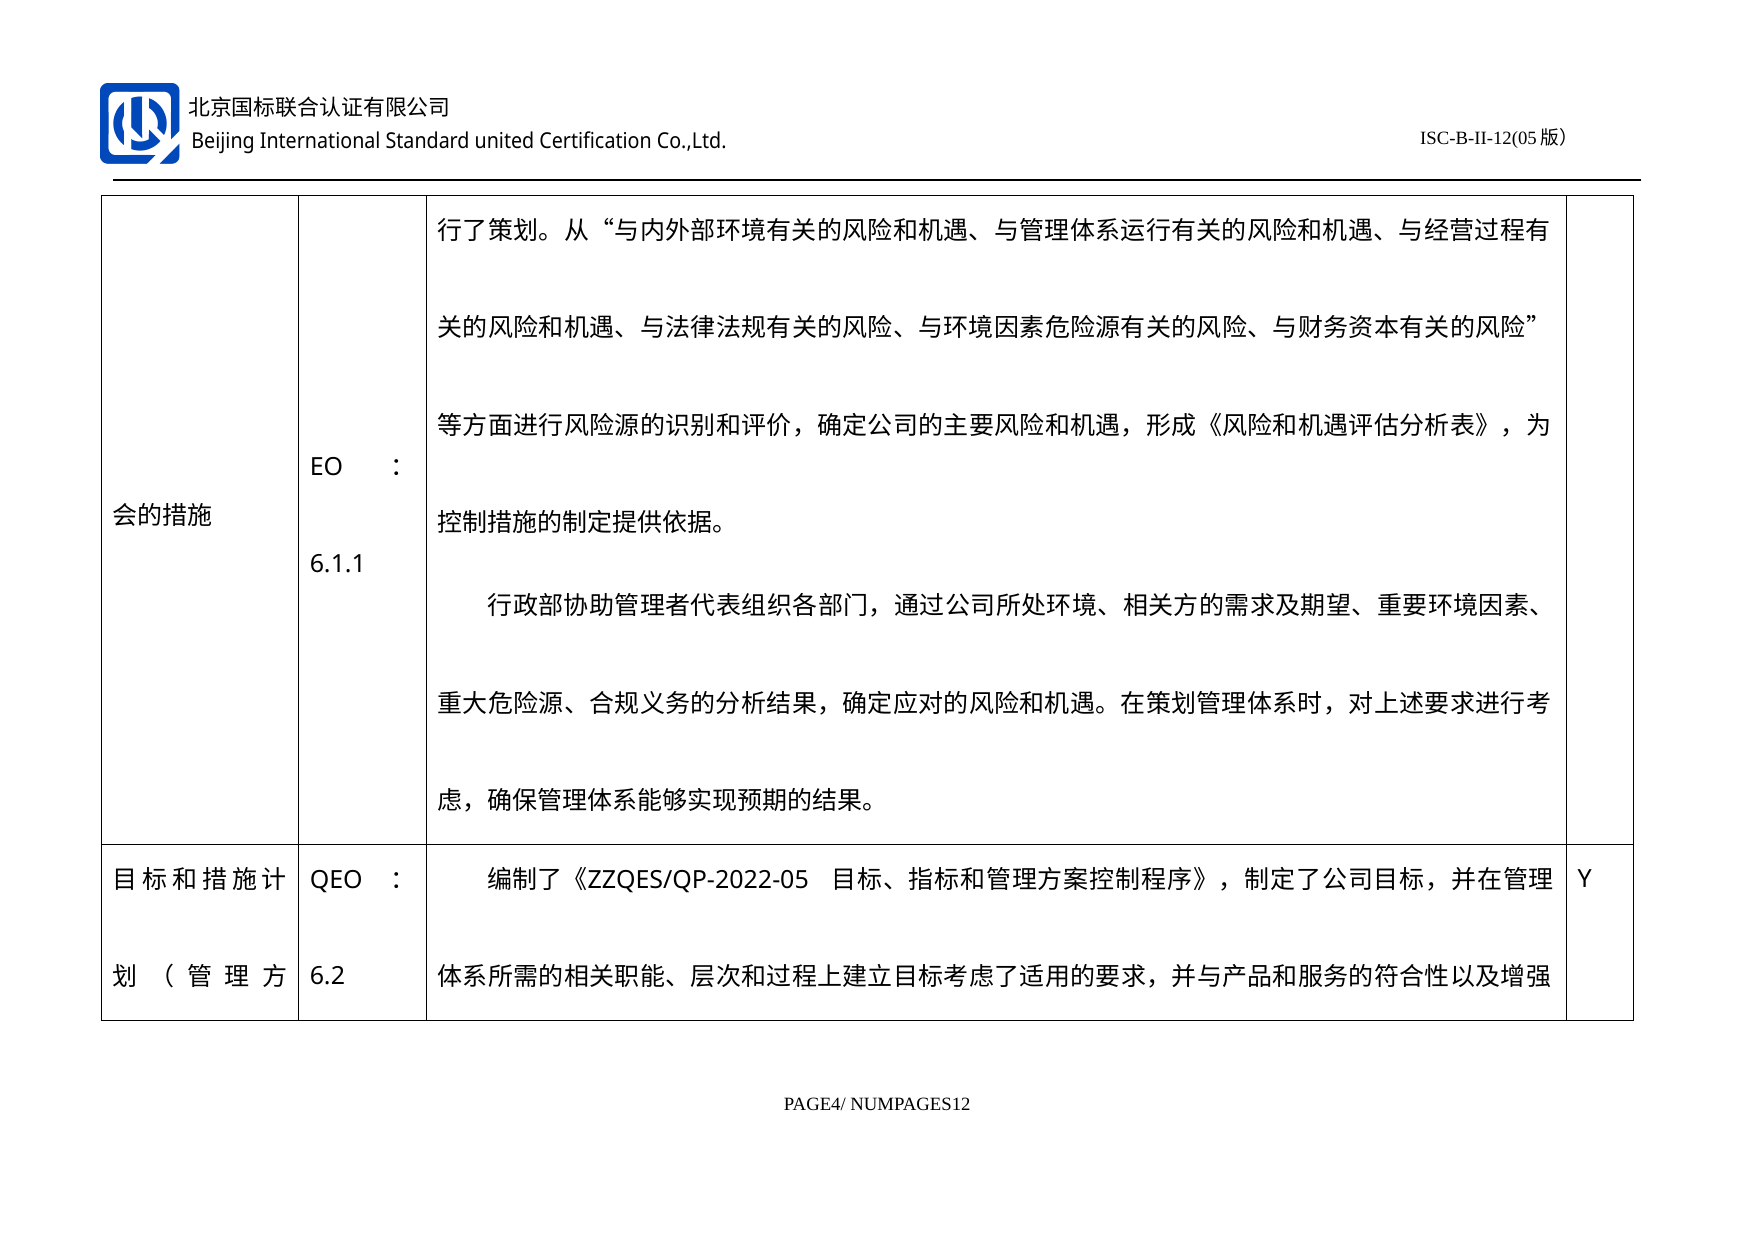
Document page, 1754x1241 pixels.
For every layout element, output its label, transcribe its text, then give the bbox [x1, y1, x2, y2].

table_cell 应对风险和机会的措施 [102, 196, 298, 844]
table_cell QEO：6.2 [299, 845, 426, 1020]
table_cell 目标和措施计划（管理方案） [102, 845, 298, 1020]
table_cell Y [1567, 845, 1633, 1020]
table_cell Q：6.1 EO： 6.1.1 [299, 196, 426, 844]
picture [100, 83, 180, 164]
table_cell Y [1567, 196, 1633, 844]
